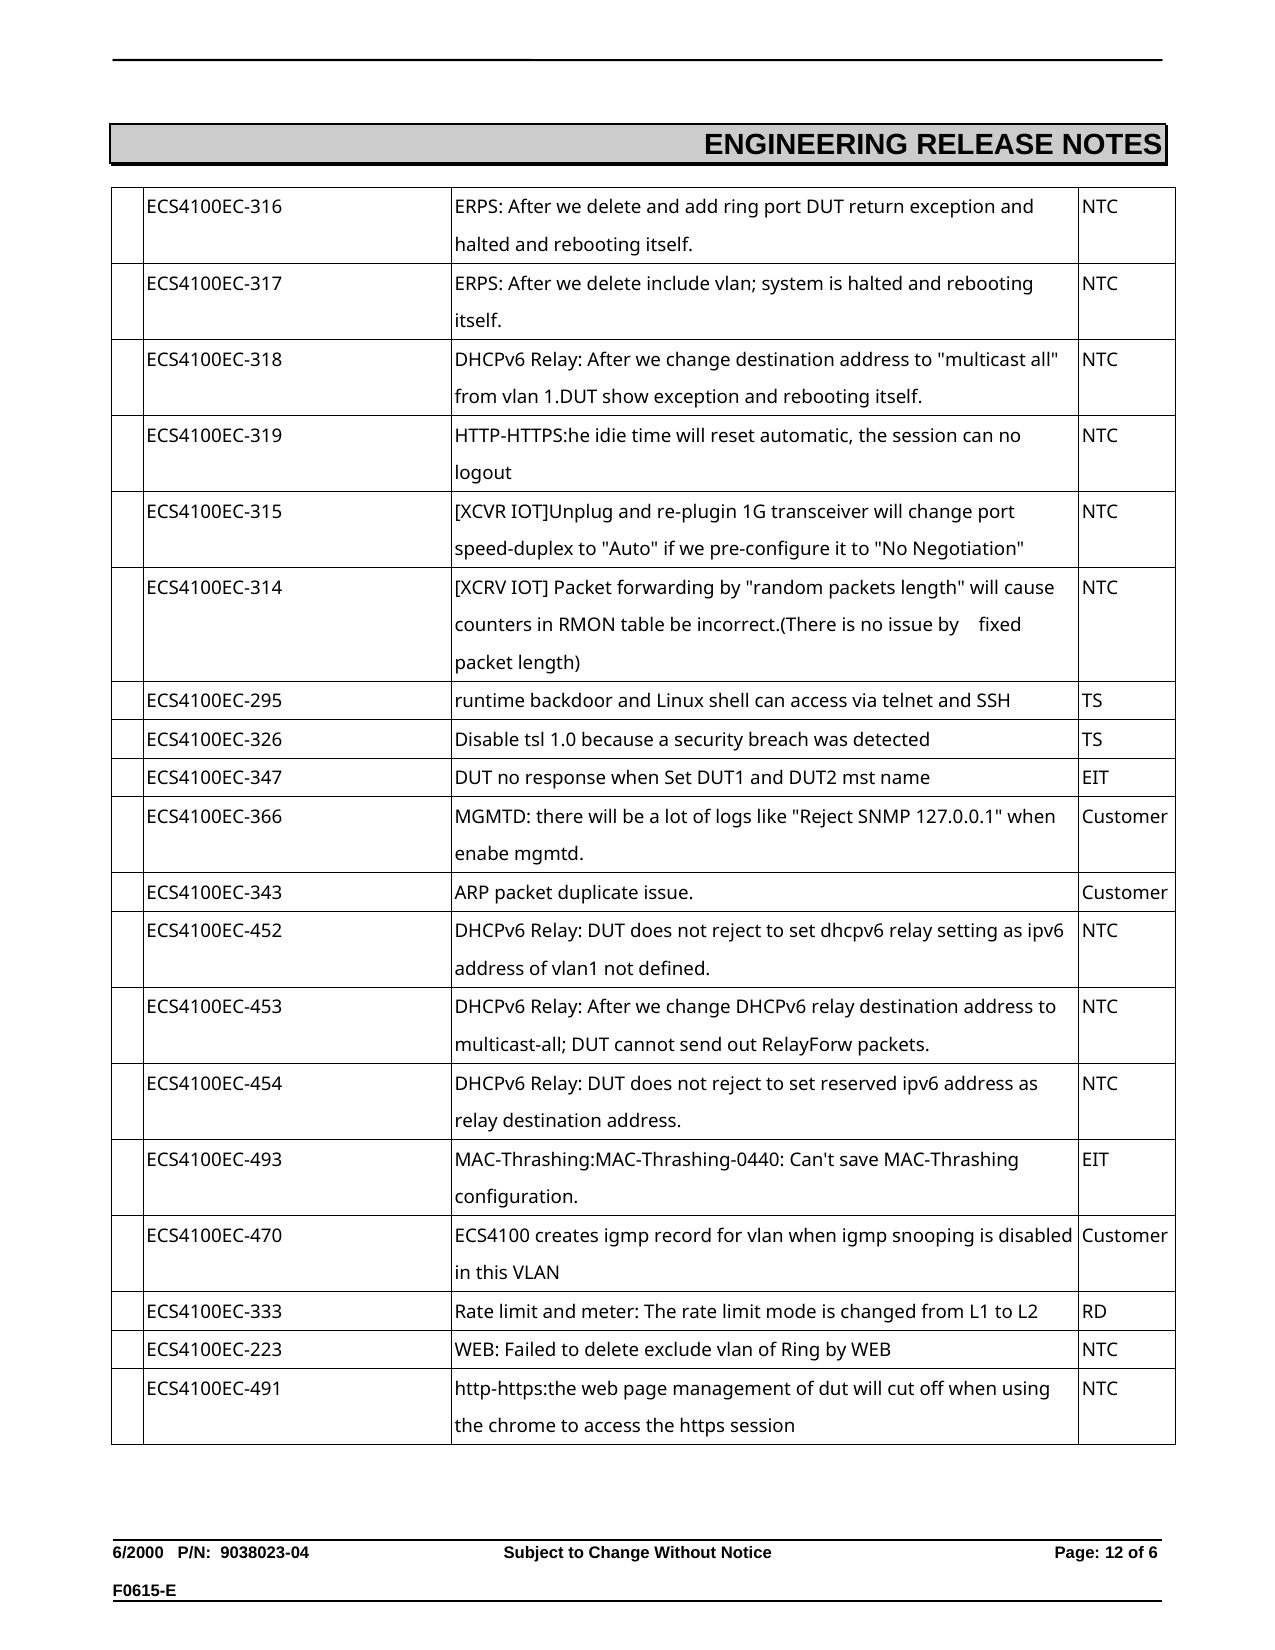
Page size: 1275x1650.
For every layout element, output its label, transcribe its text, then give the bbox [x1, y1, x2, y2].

table_cell [112, 1064, 143, 1139]
table_cell MAC-Thrashing:MAC-Thrashing-0440: Can't save MAC-Thrashing configuration. [452, 1140, 1078, 1215]
table_cell NTC [1079, 340, 1175, 415]
table_cell Customer [1079, 797, 1175, 872]
table_cell Disable tsl 1.0 because a security breach was detected [452, 720, 1078, 758]
table_cell EIT [1079, 759, 1175, 796]
table_cell [112, 912, 143, 987]
table_cell HTTP-HTTPS:he idie time will reset automatic, the session can no logout [452, 416, 1078, 491]
table_cell NTC [1079, 1331, 1175, 1368]
table_cell [112, 1331, 143, 1368]
table_cell http-https:the web page management of dut will cut off when using the chrome to access the https session [452, 1369, 1078, 1444]
table_cell ERPS: After we delete and add ring port DUT return exception and halted and rebooting itself. [452, 188, 1078, 263]
table_cell NTC [1079, 188, 1175, 263]
table_cell WEB: Failed to delete exclude vlan of Ring by WEB [452, 1331, 1078, 1368]
table_cell ECS4100EC-317 [144, 264, 451, 339]
table_cell [112, 340, 143, 415]
table_cell ECS4100EC-318 [144, 340, 451, 415]
table_cell NTC [1079, 1369, 1175, 1444]
table_cell ECS4100EC-326 [144, 720, 451, 758]
table_cell [112, 1216, 143, 1291]
table_cell NTC [1079, 912, 1175, 987]
table_cell Customer [1079, 1216, 1175, 1291]
table_cell ECS4100EC-347 [144, 759, 451, 796]
table_cell runtime backdoor and Linux shell can access via telnet and SSH [452, 682, 1078, 719]
table_cell [112, 988, 143, 1063]
table_cell ECS4100EC-491 [144, 1369, 451, 1444]
table_cell ECS4100EC-315 [144, 492, 451, 567]
table_cell [112, 759, 143, 796]
table_cell RD [1079, 1292, 1175, 1329]
table_cell TS [1079, 682, 1175, 719]
table_cell [112, 1292, 143, 1329]
table_cell NTC [1079, 1064, 1175, 1139]
table_cell NTC [1079, 264, 1175, 339]
table_cell ECS4100EC-470 [144, 1216, 451, 1291]
table_cell EIT [1079, 1140, 1175, 1215]
table_cell NTC [1079, 568, 1175, 681]
table_cell NTC [1079, 988, 1175, 1063]
table_cell DHCPv6 Relay: DUT does not reject to set dhcpv6 relay setting as ipv6 address of vlan1 not defined. [452, 912, 1078, 987]
table_cell [112, 568, 143, 681]
table_cell Rate limit and meter: The rate limit mode is changed from L1 to L2 [452, 1292, 1078, 1329]
table_cell ECS4100EC-453 [144, 988, 451, 1063]
table_cell [XCRV IOT] Packet forwarding by "random packets length" will cause counters in RMON table be incorrect.(There is no issue by fixed packet length) [452, 568, 1078, 681]
table_cell ECS4100EC-493 [144, 1140, 451, 1215]
table_cell [112, 720, 143, 758]
table_cell [112, 1369, 143, 1444]
table_cell ECS4100EC-316 [144, 188, 451, 263]
table_cell ECS4100EC-314 [144, 568, 451, 681]
table_cell [112, 797, 143, 872]
table_cell [112, 1140, 143, 1215]
table_cell ARP packet duplicate issue. [452, 873, 1078, 911]
table_cell [112, 264, 143, 339]
table_cell ECS4100EC-319 [144, 416, 451, 491]
table_cell ECS4100 creates igmp record for vlan when igmp snooping is disabled in this VLAN [452, 1216, 1078, 1291]
table_cell DHCPv6 Relay: DUT does not reject to set reserved ipv6 address as relay destination address. [452, 1064, 1078, 1139]
table_cell [112, 873, 143, 911]
table_cell [112, 188, 143, 263]
table_cell DHCPv6 Relay: After we change destination address to "multicast all" from vlan 1.DUT show exception and rebooting itself. [452, 340, 1078, 415]
table_cell [112, 492, 143, 567]
table_cell MGMTD: there will be a lot of logs like "Reject SNMP 127.0.0.1" when enabe mgmtd. [452, 797, 1078, 872]
table_cell [112, 682, 143, 719]
table_cell ECS4100EC-366 [144, 797, 451, 872]
table_cell [112, 416, 143, 491]
table_cell NTC [1079, 492, 1175, 567]
table_cell ERPS: After we delete include vlan; system is halted and rebooting itself. [452, 264, 1078, 339]
table_cell [XCVR IOT]Unplug and re-plugin 1G transceiver will change port speed-duplex to "Auto" if we pre-configure it to "No Negotiation" [452, 492, 1078, 567]
table_cell ECS4100EC-454 [144, 1064, 451, 1139]
table_cell ECS4100EC-452 [144, 912, 451, 987]
table_cell ECS4100EC-295 [144, 682, 451, 719]
table_cell NTC [1079, 416, 1175, 491]
table_cell Customer [1079, 873, 1175, 911]
table_cell TS [1079, 720, 1175, 758]
table_cell DUT no response when Set DUT1 and DUT2 mst name [452, 759, 1078, 796]
table_cell DHCPv6 Relay: After we change DHCPv6 relay destination address to multicast-all; DUT cannot send out RelayForw packets. [452, 988, 1078, 1063]
